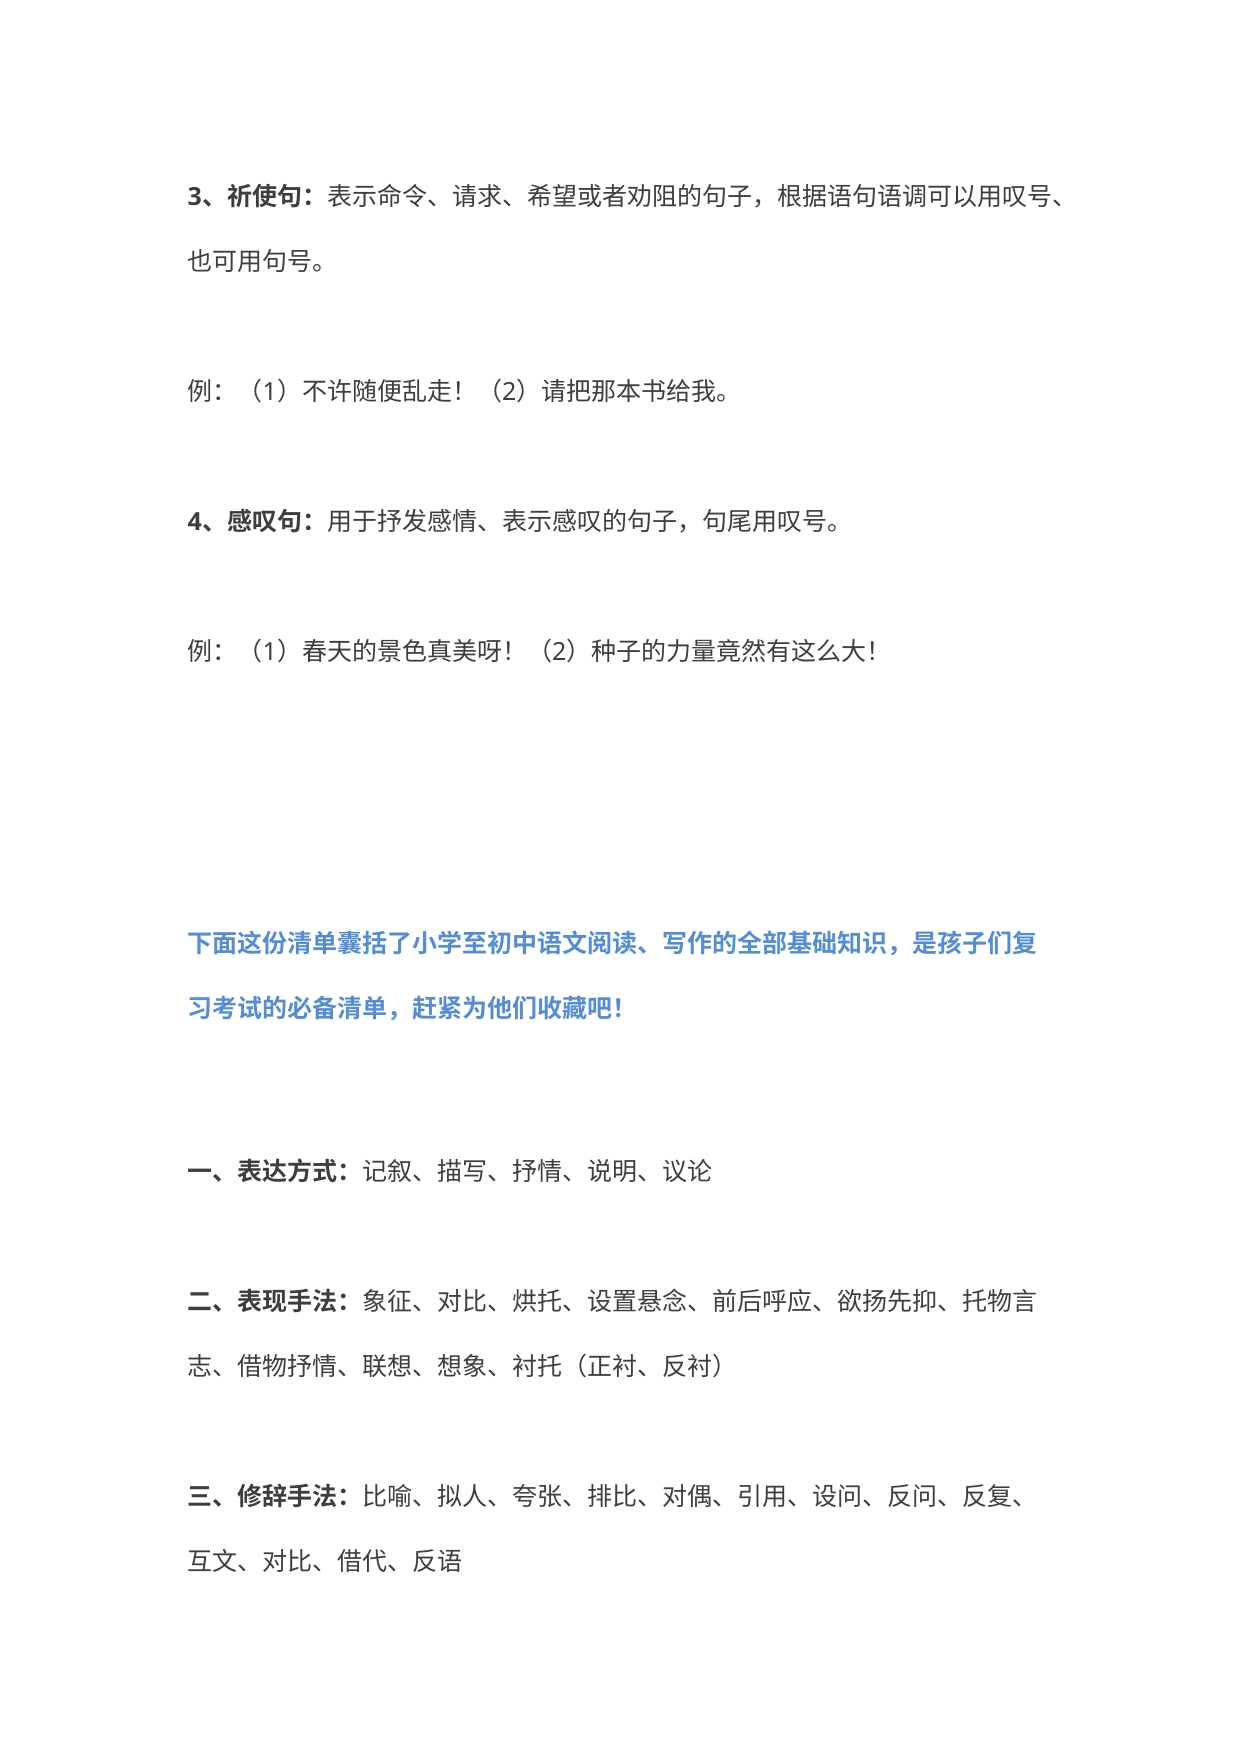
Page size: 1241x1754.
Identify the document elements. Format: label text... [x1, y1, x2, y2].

text 4、感叹句：用于抒发感情、表示感叹的句子，句尾用叹号。 [187, 487, 1053, 552]
text 下面这份清单囊括了小学至初中语文阅读、写作的全部基础知识，是孩子们复习考试的必备清单，赶紧为他们收藏吧！ [187, 909, 1053, 1039]
text 二、表现手法：象征、对比、烘托、设置悬念、前后呼应、欲扬先抑、托物言志、借物抒情、联想、想象、衬托（正衬、反衬） [187, 1267, 1053, 1397]
text 例：（1）不许随便乱走！（2）请把那本书给我。 [187, 357, 1053, 422]
text 一、表达方式：记叙、描写、抒情、说明、议论 [187, 1137, 1053, 1202]
text 3、祈使句：表示命令、请求、希望或者劝阻的句子，根据语句语调可以用叹号、也可用句号。 [187, 162, 1053, 292]
text 例：（1）春天的景色真美呀！（2）种子的力量竟然有这么大！ [187, 617, 1053, 682]
text 三、修辞手法：比喻、拟人、夸张、排比、对偶、引用、设问、反问、反复、互文、对比、借代、反语 [187, 1462, 1053, 1592]
